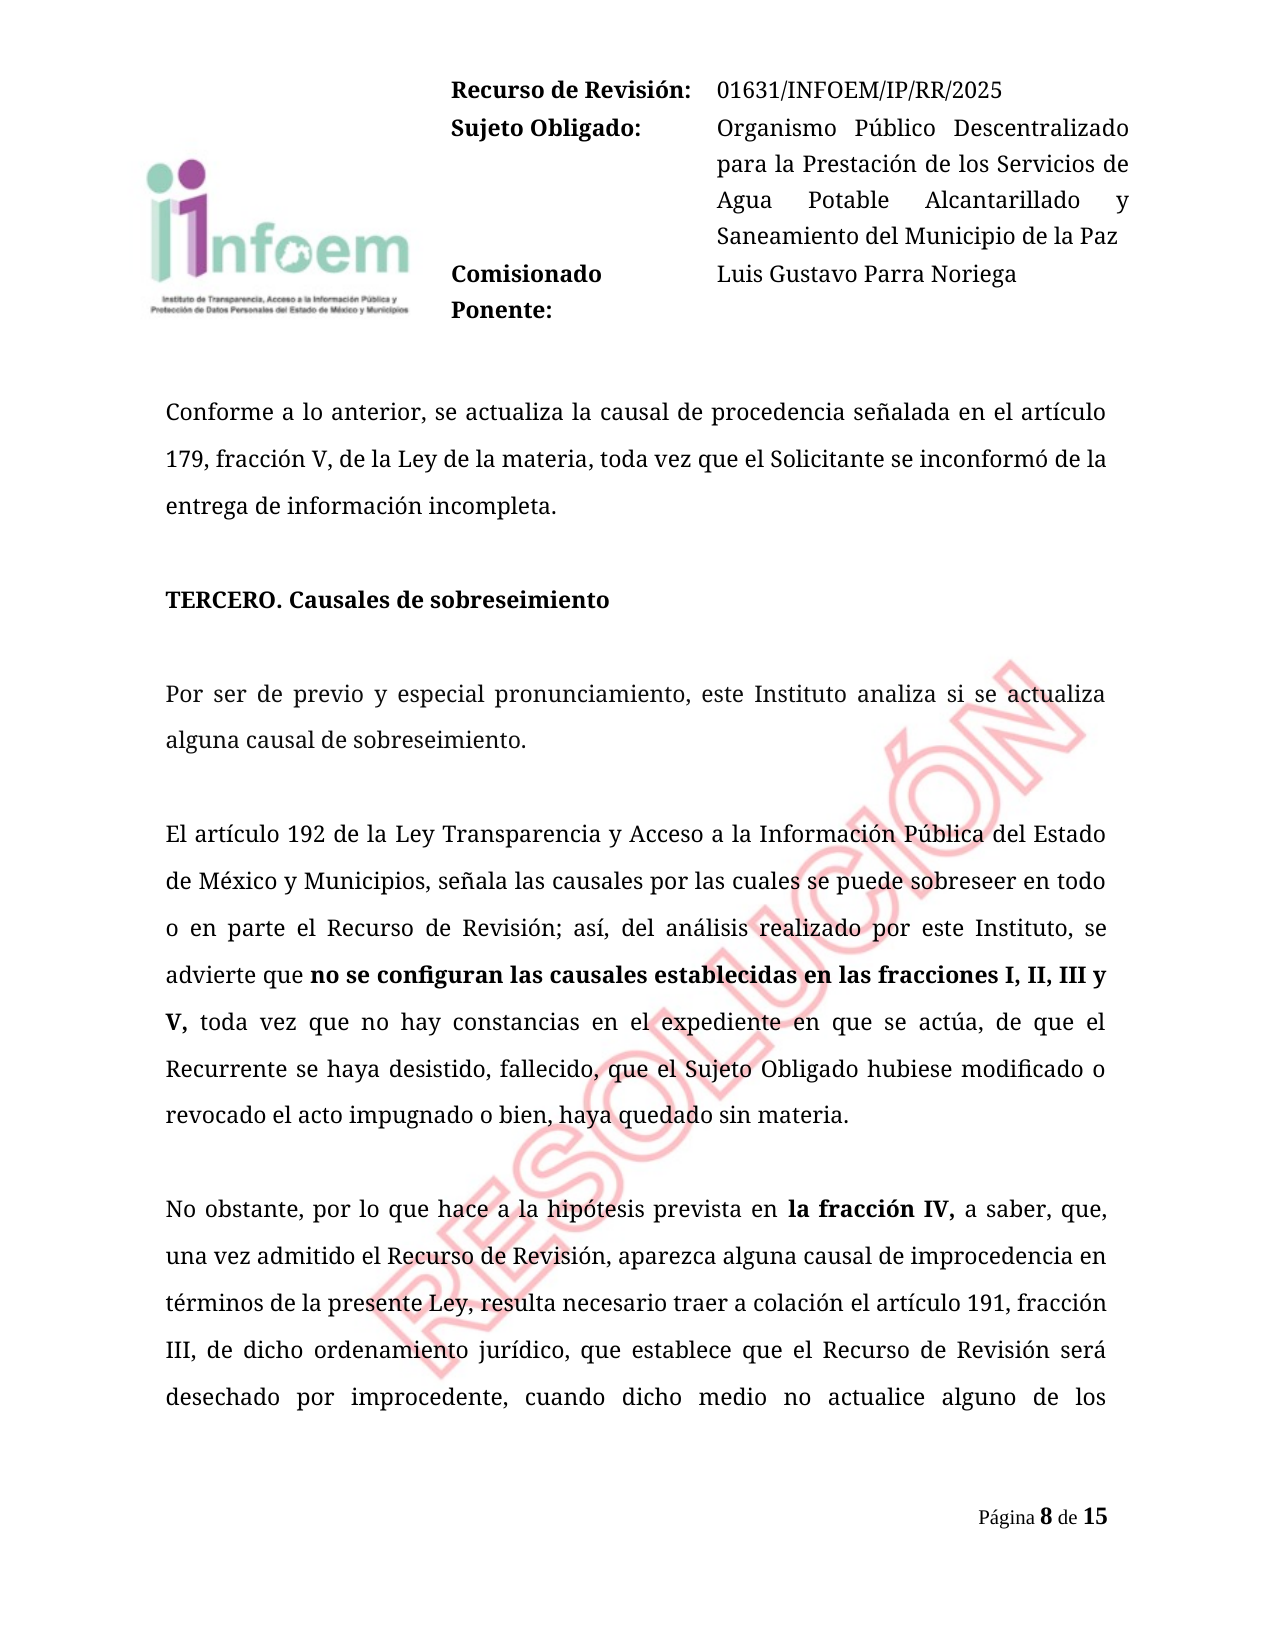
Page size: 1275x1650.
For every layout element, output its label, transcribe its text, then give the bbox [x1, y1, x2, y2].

text Conforme a lo anterior, se actualiza la causal de procedencia señalada en el artículo 179, fracción V, de la Ley de la materia, toda vez que el Solicitante se inconformó de la entrega de información incompleta. [165, 396, 1107, 521]
subtitle TERCERO. Causales de sobreseimiento [165, 584, 1107, 615]
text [165, 1193, 1107, 1412]
text Por ser de previo y especial pronunciamiento, este Instituto analiza si se actualiza alguna causal de sobreseimiento. [165, 678, 1107, 756]
picture [17, 94, 1275, 1650]
text El artículo 192 de la Ley Transparencia y Acceso a la Información Pública del Estado de México y Municipios, señala las causales por las cuales se puede sobreseer en todo o en parte el Recurso de Revisión; así, del análisis realizado por este Instituto, se advierte que no se configuran las causales establecidas en las fracciones I, II, III y V, toda vez que no hay constancias en el expediente en que se actúa, de que el Recurrente se haya desistido, fallecido, que el Sujeto Obligado hubiese modificado o revocado el acto impugnado o bien, haya quedado sin materia. [165, 818, 1107, 1131]
